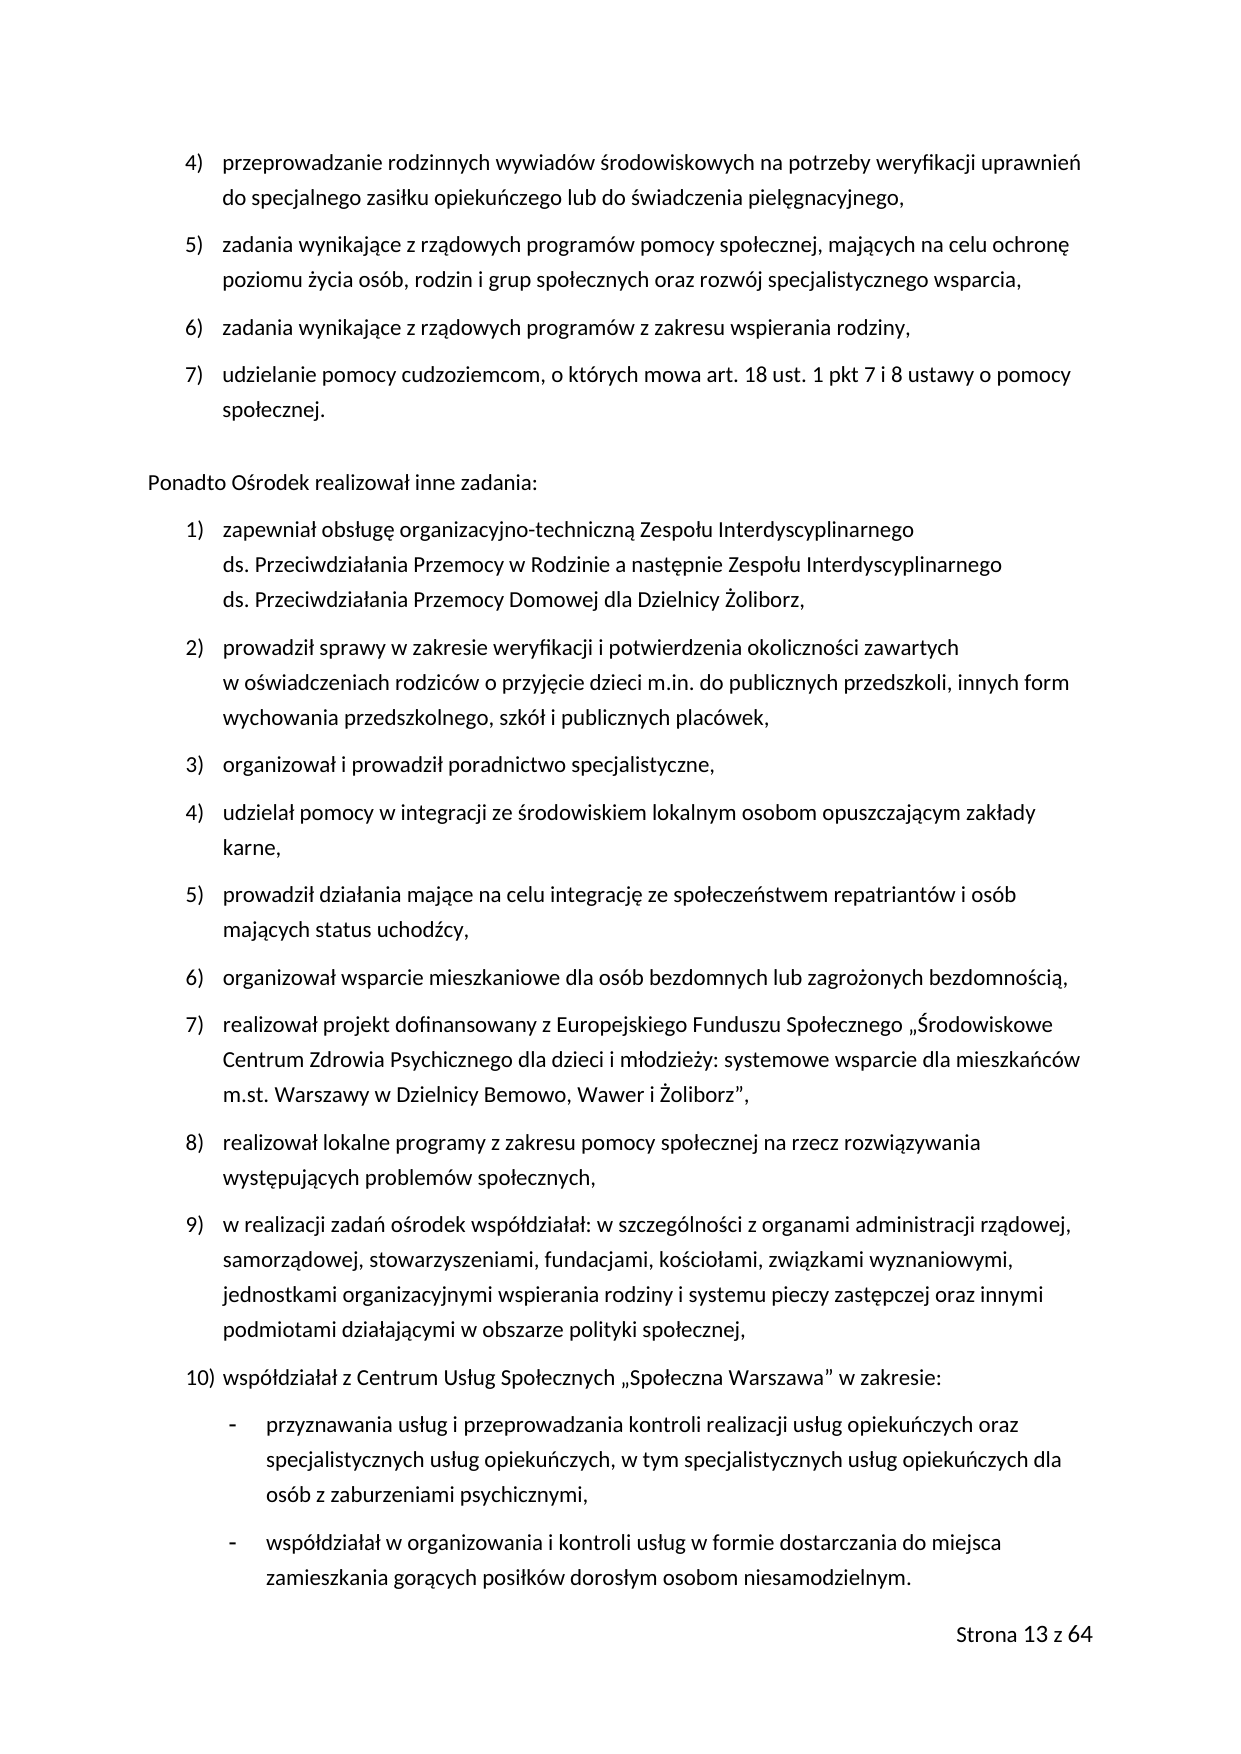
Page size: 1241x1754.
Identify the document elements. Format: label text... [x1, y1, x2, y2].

list organizował i prowadził poradnictwo specjalistyczne, [185, 750, 1093, 778]
list przeprowadzanie rodzinnych wywiadów środowiskowych na potrzeby weryfikacji uprawnień do specjalnego zasiłku opiekuńczego lub do świadczenia pielęgnacyjnego, [185, 148, 1093, 211]
list prowadził sprawy w zakresie weryfikacji i potwierdzenia okoliczności zawartych w oświadczeniach rodziców o przyjęcie dzieci m.in. do publicznych przedszkoli, innych form wychowania przedszkolnego, szkół i publicznych placówek, [185, 633, 1093, 731]
list współdziałał z Centrum Usług Społecznych „Społeczna Warszawa” w zakresie: [185, 1363, 1093, 1391]
list współdziałał w organizowania i kontroli usług w formie dostarczania do miejsca zamieszkania gorących posiłków dorosłym osobom niesamodzielnym. [228, 1528, 1093, 1591]
list zapewniał obsługę organizacyjno-techniczną Zespołu Interdyscyplinarnego ds. Przeciwdziałania Przemocy w Rodzinie a następnie Zespołu Interdyscyplinarnego ds. Przeciwdziałania Przemocy Domowej dla Dzielnicy Żoliborz, [185, 515, 1093, 613]
list udzielał pomocy w integracji ze środowiskiem lokalnym osobom opuszczającym zakłady karne, [185, 798, 1093, 861]
list zadania wynikające z rządowych programów z zakresu wspierania rodziny, [185, 313, 1093, 341]
list udzielanie pomocy cudzoziemcom, o których mowa art. 18 ust. 1 pkt 7 i 8 ustawy o pomocy społecznej. [185, 360, 1093, 423]
list zadania wynikające z rządowych programów pomocy społecznej, mających na celu ochronę poziomu życia osób, rodzin i grup społecznych oraz rozwój specjalistycznego wsparcia, [185, 230, 1093, 293]
list realizował lokalne programy z zakresu pomocy społecznej na rzecz rozwiązywania występujących problemów społecznych, [185, 1128, 1093, 1191]
list organizował wsparcie mieszkaniowe dla osób bezdomnych lub zagrożonych bezdomnością, [185, 963, 1093, 991]
text Ponadto Ośrodek realizował inne zadania: [148, 468, 1093, 496]
list przyznawania usług i przeprowadzania kontroli realizacji usług opiekuńczych oraz specjalistycznych usług opiekuńczych, w tym specjalistycznych usług opiekuńczych dla osób z zaburzeniami psychicznymi, [228, 1410, 1093, 1508]
list realizował projekt dofinansowany z Europejskiego Funduszu Społecznego „Środowiskowe Centrum Zdrowia Psychicznego dla dzieci i młodzieży: systemowe wsparcie dla mieszkańców m.st. Warszawy w Dzielnicy Bemowo, Wawer i Żoliborz”, [185, 1010, 1093, 1108]
list prowadził działania mające na celu integrację ze społeczeństwem repatriantów i osób mających status uchodźcy, [185, 880, 1093, 943]
list w realizacji zadań ośrodek współdziałał: w szczególności z organami administracji rządowej, samorządowej, stowarzyszeniami, fundacjami, kościołami, związkami wyznaniowymi, jednostkami organizacyjnymi wspierania rodziny i systemu pieczy zastępczej oraz innymi podmiotami działającymi w obszarze polityki społecznej, [185, 1210, 1093, 1343]
